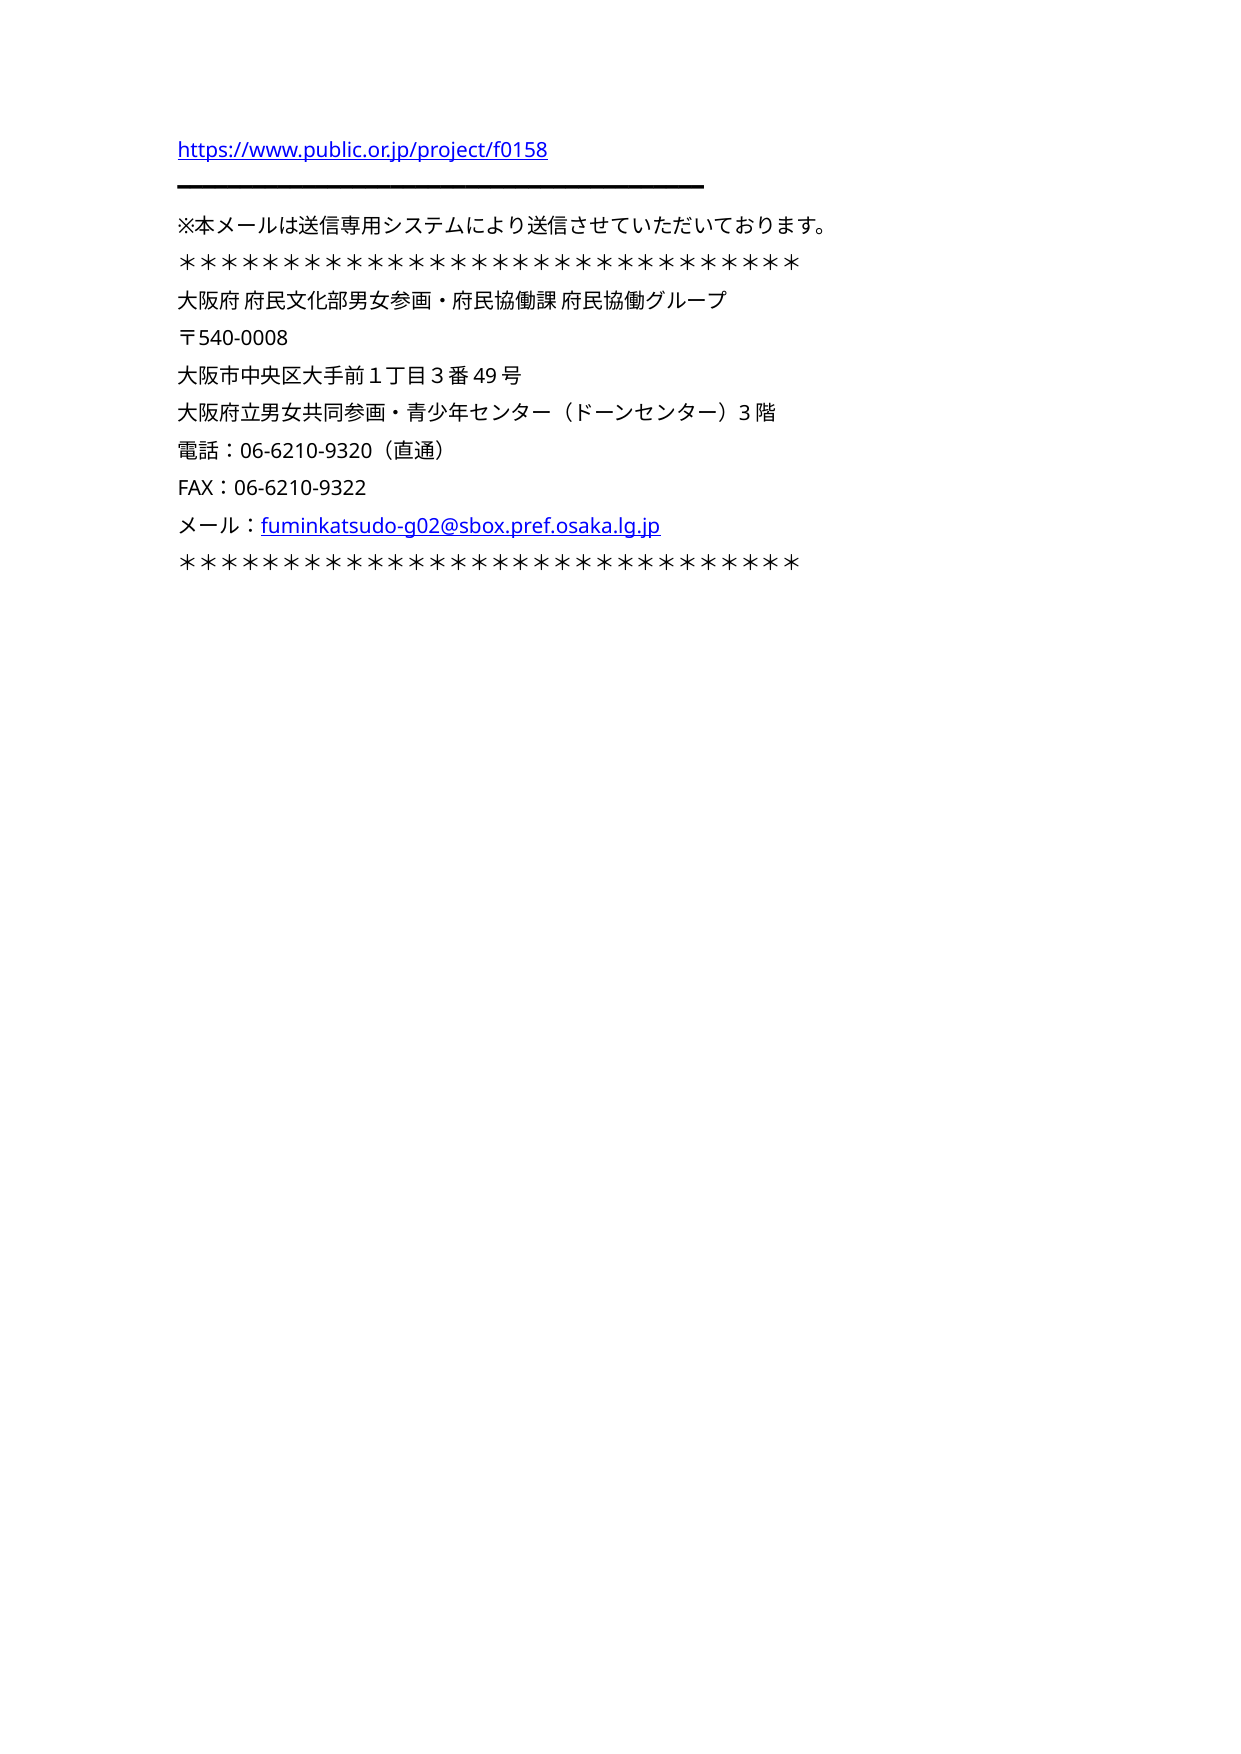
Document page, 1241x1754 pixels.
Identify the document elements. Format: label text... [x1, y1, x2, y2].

text 電話：06-6210-9320（直通） [177, 430, 1063, 468]
text 〒540-0008 [177, 318, 1063, 355]
text ＊＊＊＊＊＊＊＊＊＊＊＊＊＊＊＊＊＊＊＊＊＊＊＊＊＊＊＊＊＊ [177, 543, 1063, 580]
text FAX：06-6210-9322 [177, 468, 1063, 505]
text 大阪府 府民文化部男女参画・府民協働課 府民協働グループ [177, 280, 1063, 318]
text メール：fuminkatsudo-g02@sbox.pref.osaka.lg.jp [177, 505, 1063, 543]
text 大阪府立男女共同参画・青少年センター（ドーンセンター）3階 [177, 393, 1063, 430]
text ＊＊＊＊＊＊＊＊＊＊＊＊＊＊＊＊＊＊＊＊＊＊＊＊＊＊＊＊＊＊ [177, 243, 1063, 280]
text ※本メールは送信専用システムにより送信させていただいております。 [177, 205, 1063, 243]
text ━━━━━━━━━━━━━━━━━━━━━━━━━━━━━━━━━━━━━━━━━━ [177, 168, 1063, 205]
text 大阪市中央区大手前１丁目３番49号 [177, 355, 1063, 393]
text https://www.public.or.jp/project/f0158 [177, 130, 1093, 168]
